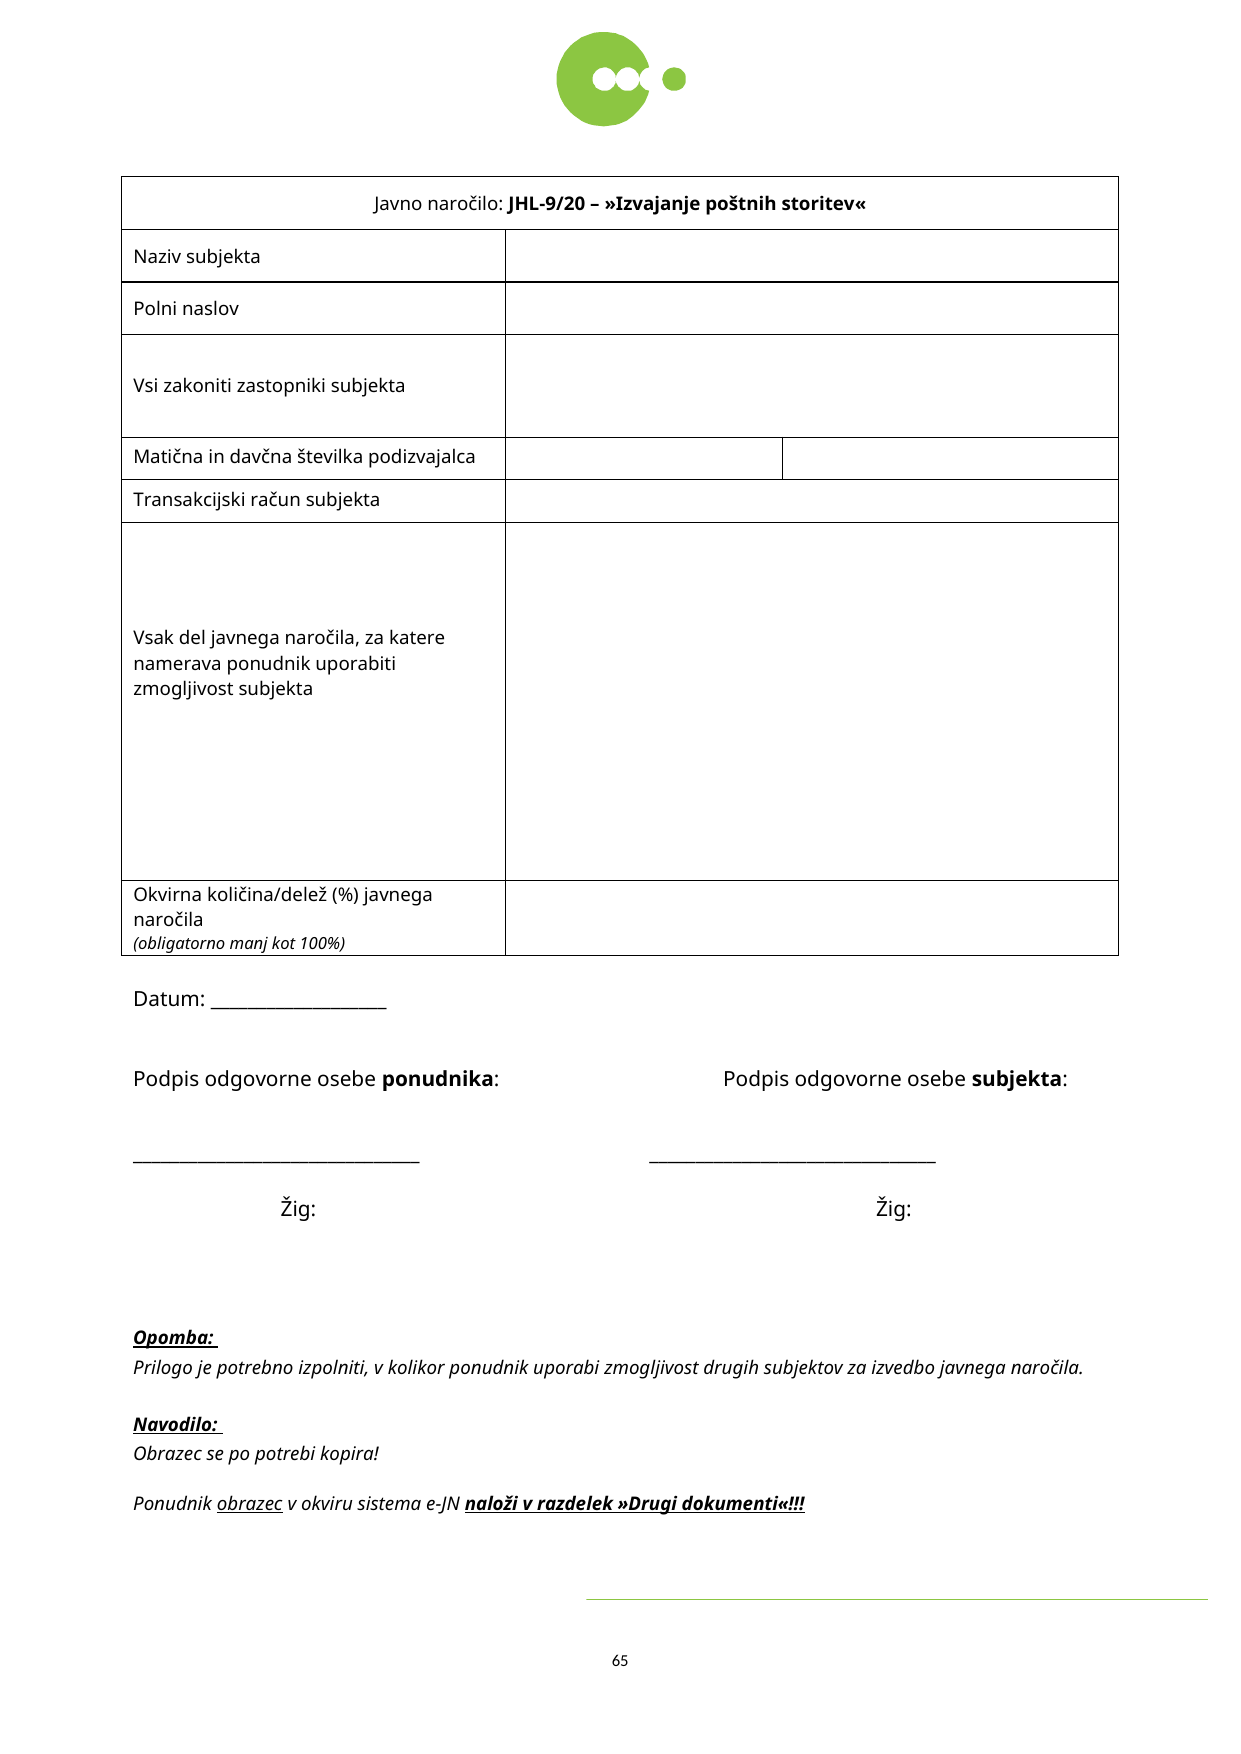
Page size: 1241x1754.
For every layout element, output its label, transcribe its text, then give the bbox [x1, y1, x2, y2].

text Prilogo je potrebno izpolniti, v kolikor ponudnik uporabi zmogljivost drugih subjektov za izvedbo javnega naročila. [133, 1354, 1107, 1380]
text Ponudnik obrazec v okviru sistema e-JN naloži v razdelek »Drugi dokumenti«!!! [133, 1490, 1107, 1516]
table_header Javno naročilo: JHL-9/20 – »Izvajanje poštnih storitev« [122, 177, 1118, 229]
table_cell [506, 523, 1118, 880]
text Žig: Žig: [133, 1194, 1107, 1222]
text Obrazec se po potrebi kopira! [133, 1441, 1107, 1466]
text Navodilo: [133, 1411, 1107, 1437]
table_cell Okvirna količina/delež (%) javnega naročila (obligatorno manj kot 100%) [122, 881, 505, 955]
table_cell Naziv subjekta [122, 230, 505, 281]
table_cell Polni naslov [122, 283, 505, 333]
table_cell [506, 335, 1118, 437]
table_cell [783, 438, 1118, 479]
text Datum: ___________________ [133, 984, 1107, 1013]
table_cell [506, 881, 1118, 955]
table_cell [506, 283, 1118, 333]
table_cell Matična in davčna številka podizvajalca [122, 438, 505, 479]
table_cell Vsi zakoniti zastopniki subjekta [122, 335, 505, 437]
text Opomba: [133, 1324, 1107, 1350]
table_cell [506, 480, 1118, 522]
text _______________________________ _______________________________ [133, 1138, 1107, 1166]
table_cell Vsak del javnega naročila, za katere namerava ponudnik uporabiti zmogljivost subjekta [122, 523, 505, 880]
table_cell [506, 230, 1118, 281]
table_cell [506, 438, 782, 479]
text Podpis odgovorne osebe ponudnika: Podpis odgovorne osebe subjekta: [133, 1064, 1107, 1092]
table_cell Transakcijski račun subjekta [122, 480, 505, 522]
